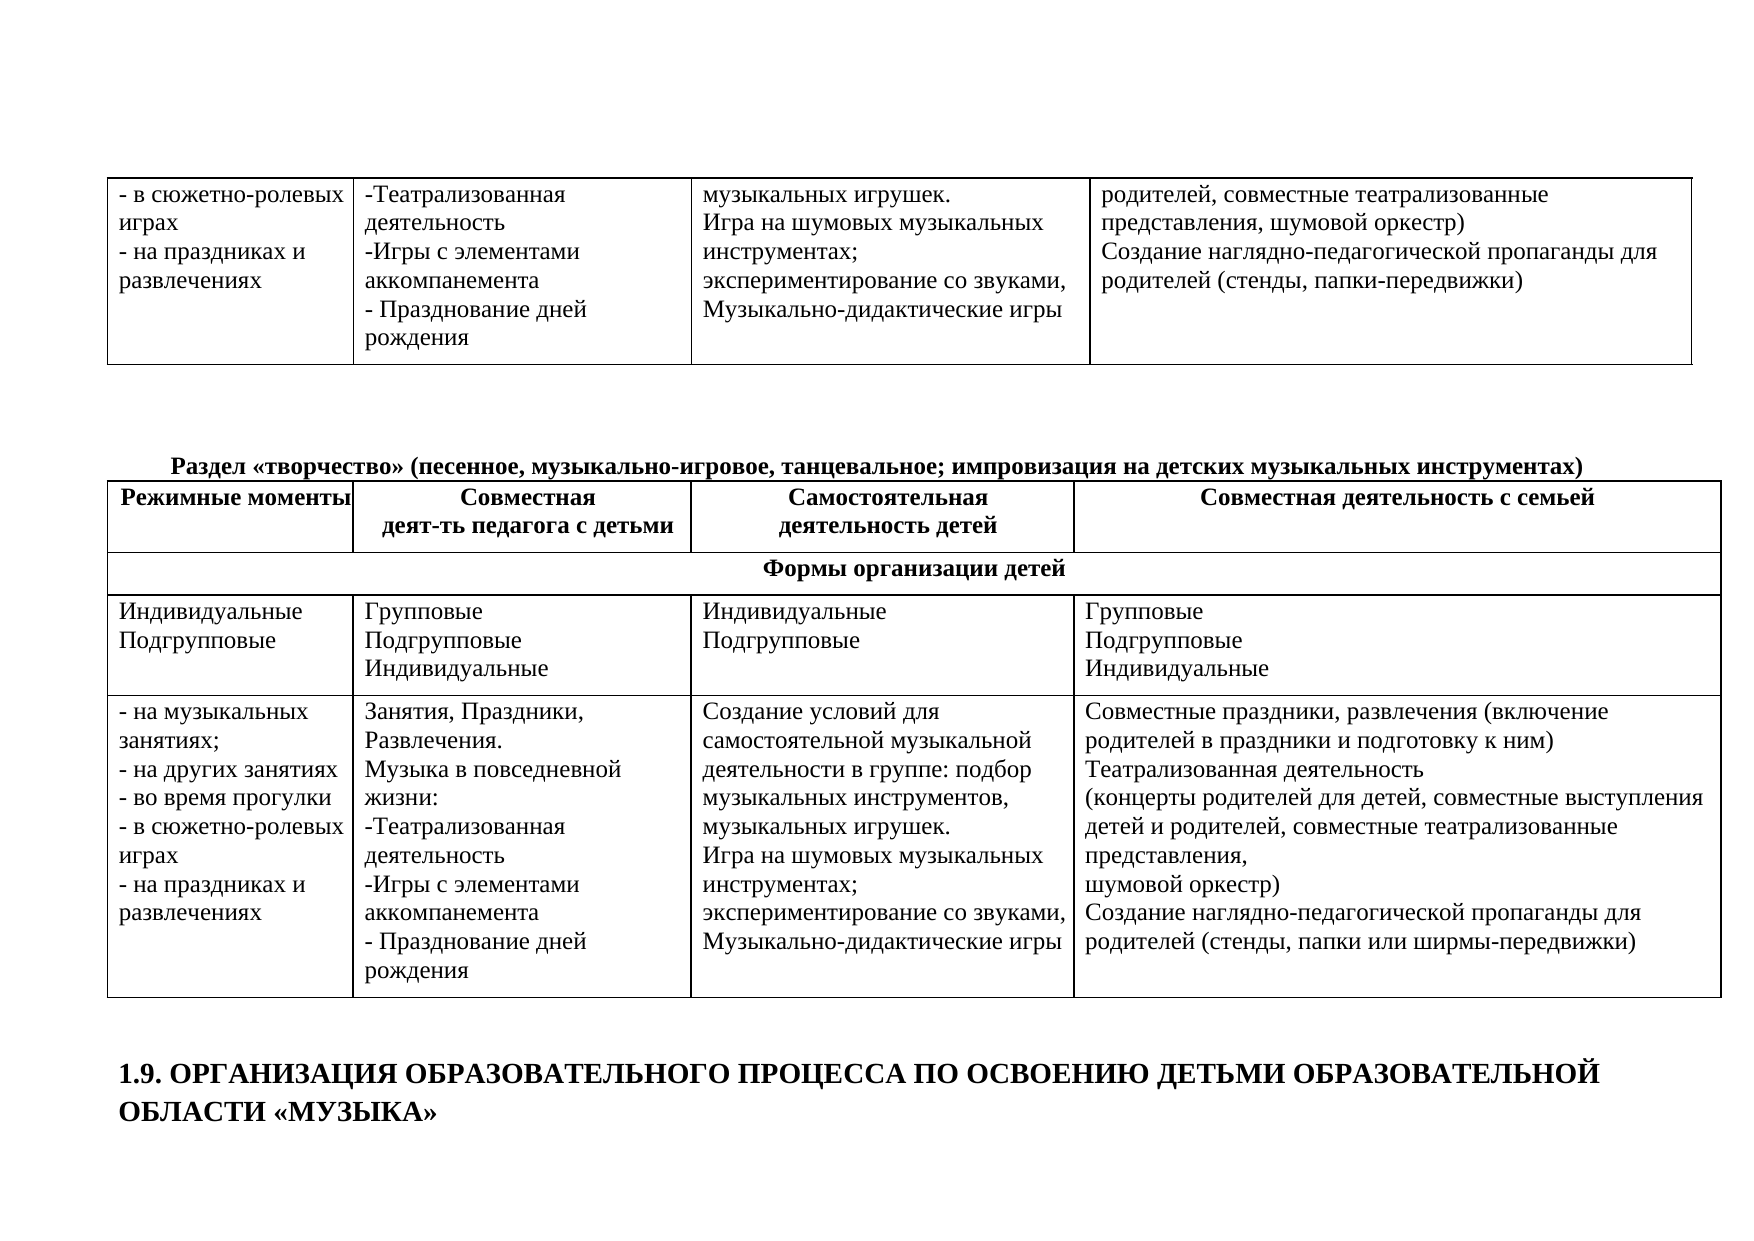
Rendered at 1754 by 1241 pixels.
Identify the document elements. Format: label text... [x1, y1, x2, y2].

text 1.9. ОРГАНИЗАЦИЯ ОБРАЗОВАТЕЛЬНОГО ПРОЦЕССА ПО ОСВОЕНИЮ ДЕТЬМИ ОБРАЗОВАТЕЛЬНОЙ ОБЛАСТИ «МУЗЫКА» [118, 1056, 1636, 1128]
table_cell Групповые Подгрупповые Индивидуальные [1075, 596, 1720, 694]
table_cell Формы организации детей [108, 553, 1720, 594]
table_header Совместная деят-ть педагога с детьми [354, 482, 690, 552]
table_cell Индивидуальные Подгрупповые [692, 596, 1073, 694]
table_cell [354, 179, 691, 364]
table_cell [692, 179, 1089, 364]
table_header Самостоятельная деятельность детей [692, 482, 1073, 552]
table_header Режимные моменты [108, 482, 352, 552]
table_header Совместная деятельность с семьей [1075, 482, 1720, 552]
table_cell Занятия, Праздники, Развлечения. Музыка в повседневной жизни: -Театрализованная деятельность -Игры с элементами аккомпанемента - Празднование дней рождения [354, 696, 690, 996]
table_cell Индивидуальные Подгрупповые [108, 596, 352, 694]
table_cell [1091, 179, 1691, 364]
table_cell - на музыкальных занятиях; - на других занятиях - во время прогулки - в сюжетно-ролевых играх - на праздниках и развлечениях [108, 696, 352, 996]
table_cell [108, 179, 353, 364]
text Раздел «творчество» (песенное, музыкально-игровое, танцевальное; импровизация на детских музыкальных инструментах) [118, 451, 1636, 480]
table_cell Групповые Подгрупповые Индивидуальные [354, 596, 690, 694]
table_cell Совместные праздники, развлечения (включение родителей в праздники и подготовку к ним) Театрализованная деятельность (концерты родителей для детей, совместные выступления детей и родителей, совместные театрализованные представления, шумовой оркестр) Создание наглядно-педагогической пропаганды для родителей (стенды, папки или ширмы-передвижки) [1075, 696, 1720, 996]
